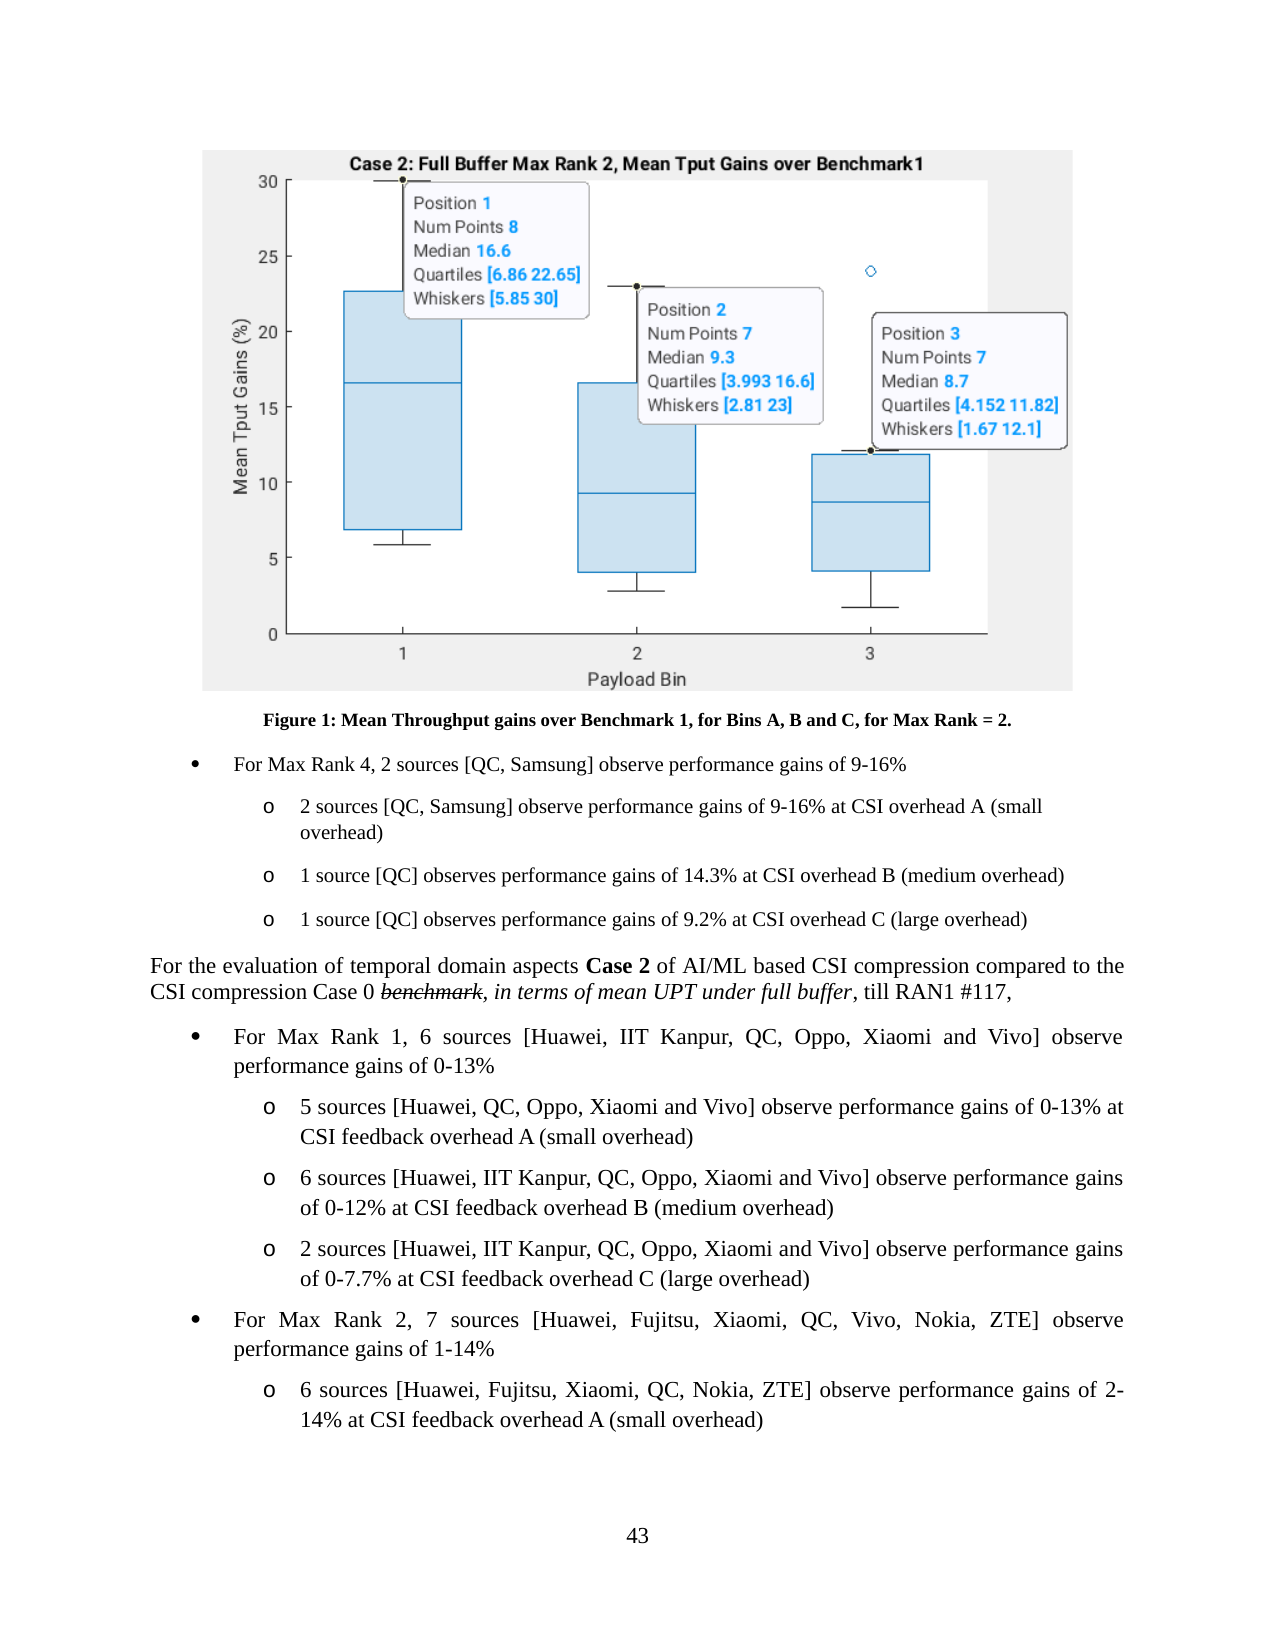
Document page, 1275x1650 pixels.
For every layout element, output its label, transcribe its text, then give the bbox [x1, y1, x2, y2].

list 2 sources [Huawei, IIT Kanpur, QC, Oppo, Xiaomi and Vivo] observe performance gains of 0-7.7% at CSI feedback overhead C (large overhead) [262, 1235, 1125, 1292]
list 1 source [QC] observes performance gains of 14.3% at CSI overhead B (medium overhead) [262, 863, 1125, 889]
list For Max Rank 1, 6 sources [Huawei, IIT Kanpur, QC, Oppo, Xiaomi and Vivo] observe performance gains of 0-13% [192, 1023, 1125, 1078]
text For the evaluation of temporal domain aspects Case 2 of AI/ML based CSI compression compared to the CSI compression Case 0 benchmark, in terms of mean UPT under full buffer, till RAN1 #117, [150, 952, 1125, 1004]
text Figure 1: Mean Throughput gains over Benchmark 1, for Bins A, B and C, for Max Rank = 2. [150, 709, 1125, 731]
list For Max Rank 4, 2 sources [QC, Samsung] observe performance gains of 9-16% [192, 752, 1125, 776]
picture [202, 150, 1073, 691]
list 6 sources [Huawei, Fujitsu, Xiaomi, QC, Nokia, ZTE] observe performance gains of 2-14% at CSI feedback overhead A (small overhead) [262, 1376, 1125, 1432]
list 1 source [QC] observes performance gains of 9.2% at CSI overhead C (large overhead) [262, 907, 1125, 933]
list 6 sources [Huawei, IIT Kanpur, QC, Oppo, Xiaomi and Vivo] observe performance gains of 0-12% at CSI feedback overhead B (medium overhead) [262, 1164, 1125, 1221]
list For Max Rank 2, 7 sources [Huawei, Fujitsu, Xiaomi, QC, Vivo, Nokia, ZTE] observe performance gains of 1-14% [192, 1306, 1125, 1361]
list 2 sources [QC, Samsung] observe performance gains of 9-16% at CSI overhead A (small overhead) [262, 794, 1125, 844]
list 5 sources [Huawei, QC, Oppo, Xiaomi and Vivo] observe performance gains of 0-13% at CSI feedback overhead A (small overhead) [262, 1093, 1125, 1149]
